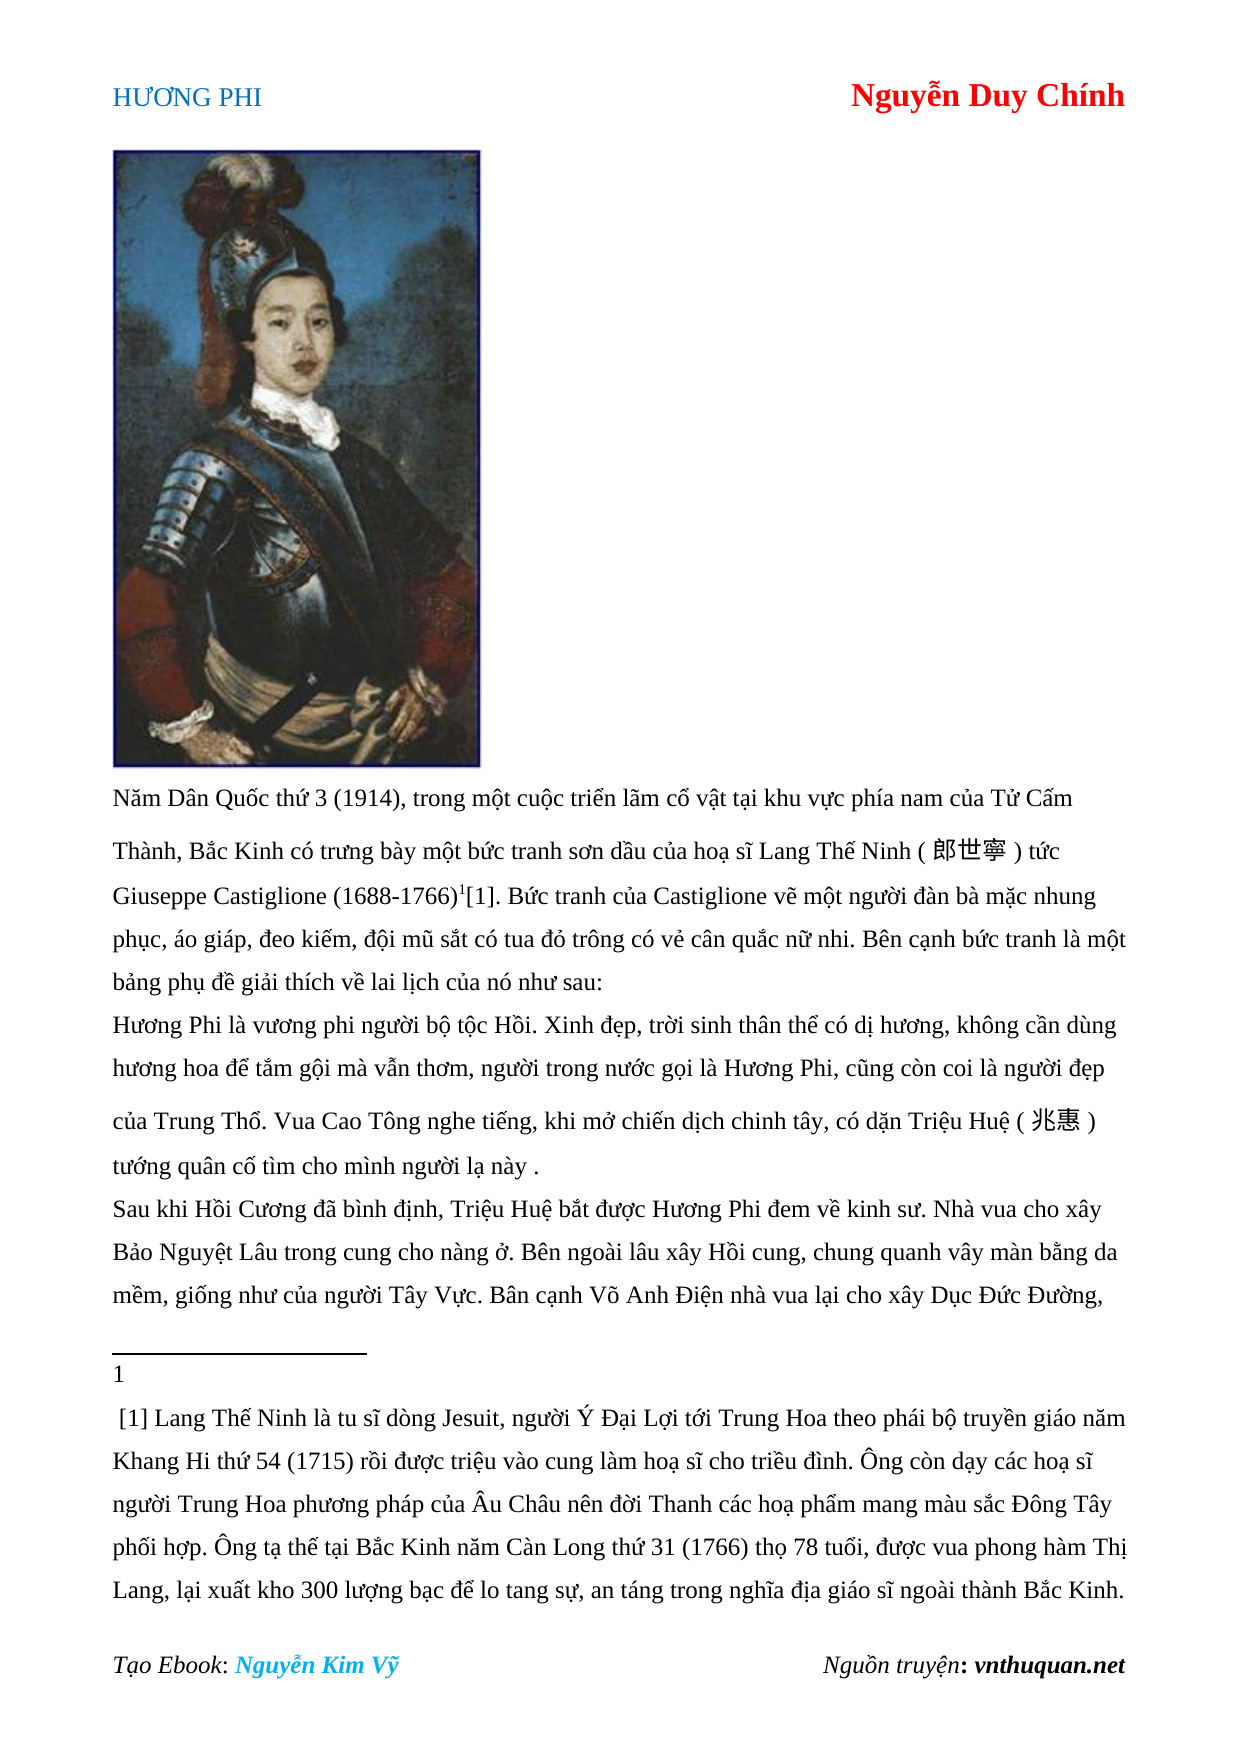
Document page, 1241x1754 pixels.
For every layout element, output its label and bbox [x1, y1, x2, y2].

picture [112, 149, 482, 769]
text [112, 150, 1128, 1309]
